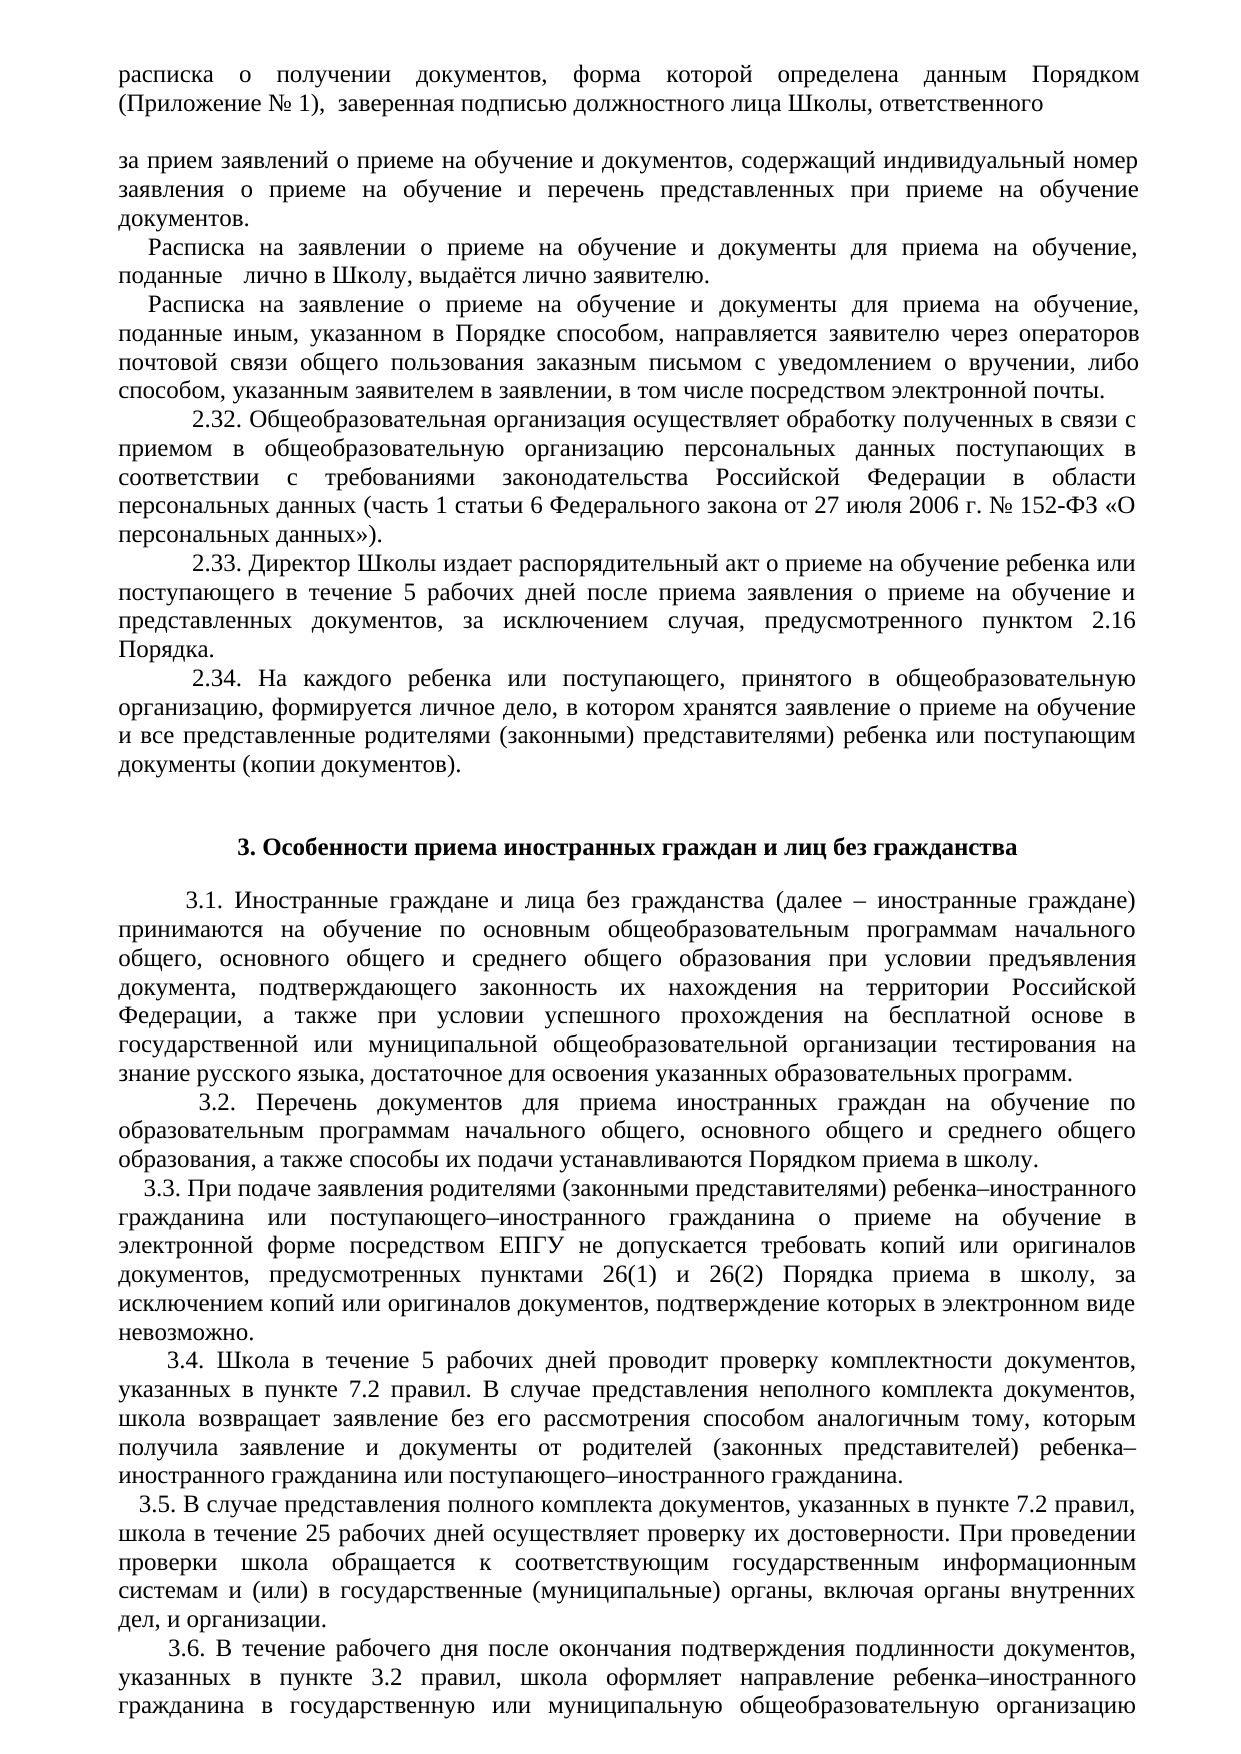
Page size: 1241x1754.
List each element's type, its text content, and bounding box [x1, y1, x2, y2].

text Расписка на заявление о приеме на обучение и документы для приема на обучение, поданные иным, указанном в Порядке способом, направляется заявителю через операторов почтовой связи общего пользования заказным письмом с уведомлением о вручении, либо способом, указанным заявителем в заявлении, в том числе посредством электронной почты. [118, 289, 1140, 404]
text за прием заявлений о приеме на обучение и документов, содержащий индивидуальный номер заявления о приеме на обучение и перечень представленных при приеме на обучение документов. [118, 145, 1140, 232]
text 3. Особенности приема иностранных граждан и лиц без гражданства [118, 832, 1137, 861]
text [118, 59, 1140, 117]
text 3.4. Школа в течение 5 рабочих дней проводит проверку комплектности документов, указанных в пункте 7.2 правил. В случае представления неполного комплекта документов, школа возвращает заявление без его рассмотрения способом аналогичным тому, которым получила заявление и документы от родителей (законных представителей) ребенка–иностранного гражданина или поступающего–иностранного гражданина. [118, 1346, 1137, 1489]
text 3.2. Перечень документов для приема иностранных граждан на обучение по образовательным программам начального общего, основного общего и среднего общего образования, а также способы их подачи устанавливаются Порядком приема в школу. [118, 1087, 1137, 1173]
text 2.33. Директор Школы издает распорядительный акт о приеме на обучение ребенка или поступающего в течение 5 рабочих дней после приема заявления о приеме на обучение и представленных документов, за исключением случая, предусмотренного пунктом 2.16 Порядка. [118, 548, 1137, 663]
text 3.5. В случае представления полного комплекта документов, указанных в пункте 7.2 правил, школа в течение 25 рабочих дней осуществляет проверку их достоверности. При проведении проверки школа обращается к соответствующим государственным информационным системам и (или) в государственные (муниципальные) органы, включая органы внутренних дел, и организации. [118, 1489, 1137, 1633]
text 2.34. На каждого ребенка или поступающего, принятого в общеобразовательную организацию, формируется личное дело, в котором хранятся заявление о приеме на обучение и все представленные родителями (законными) представителями) ребенка или поступающим документы (копии документов). [118, 663, 1137, 778]
text 3.3. При подаче заявления родителями (законными представителями) ребенка–иностранного гражданина или поступающего–иностранного гражданина о приеме на обучение в электронной форме посредством ЕПГУ не допускается требовать копий или оригиналов документов, предусмотренных пунктами 26(1) и 26(2) Порядка приема в школу, за исключением копий или оригиналов документов, подтверждение которых в электронном виде невозможно. [118, 1173, 1137, 1346]
text 3.1. Иностранные граждане и лица без гражданства (далее – иностранные граждане) принимаются на обучение по основным общеобразовательным программам начального общего, основного общего и среднего общего образования при условии предъявления документа, подтверждающего законность их нахождения на территории Российской Федерации, а также при условии успешного прохождения на бесплатной основе в государственной или муниципальной общеобразовательной организации тестирования на знание русского языка, достаточное для освоения указанных образовательных программ. [118, 886, 1137, 1087]
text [118, 1633, 1137, 1719]
text Расписка на заявлении о приеме на обучение и документы для приема на обучение, поданные лично в Школу, выдаётся лично заявителю. [118, 232, 1140, 289]
text 2.32. Общеобразовательная организация осуществляет обработку полученных в связи с приемом в общеобразовательную организацию персональных данных поступающих в соответствии с требованиями законодательства Российской Федерации в области персональных данных (часть 1 статьи 6 Федерального закона от 27 июля 2006 г. № 152-ФЗ «О персональных данных»). [118, 404, 1137, 548]
